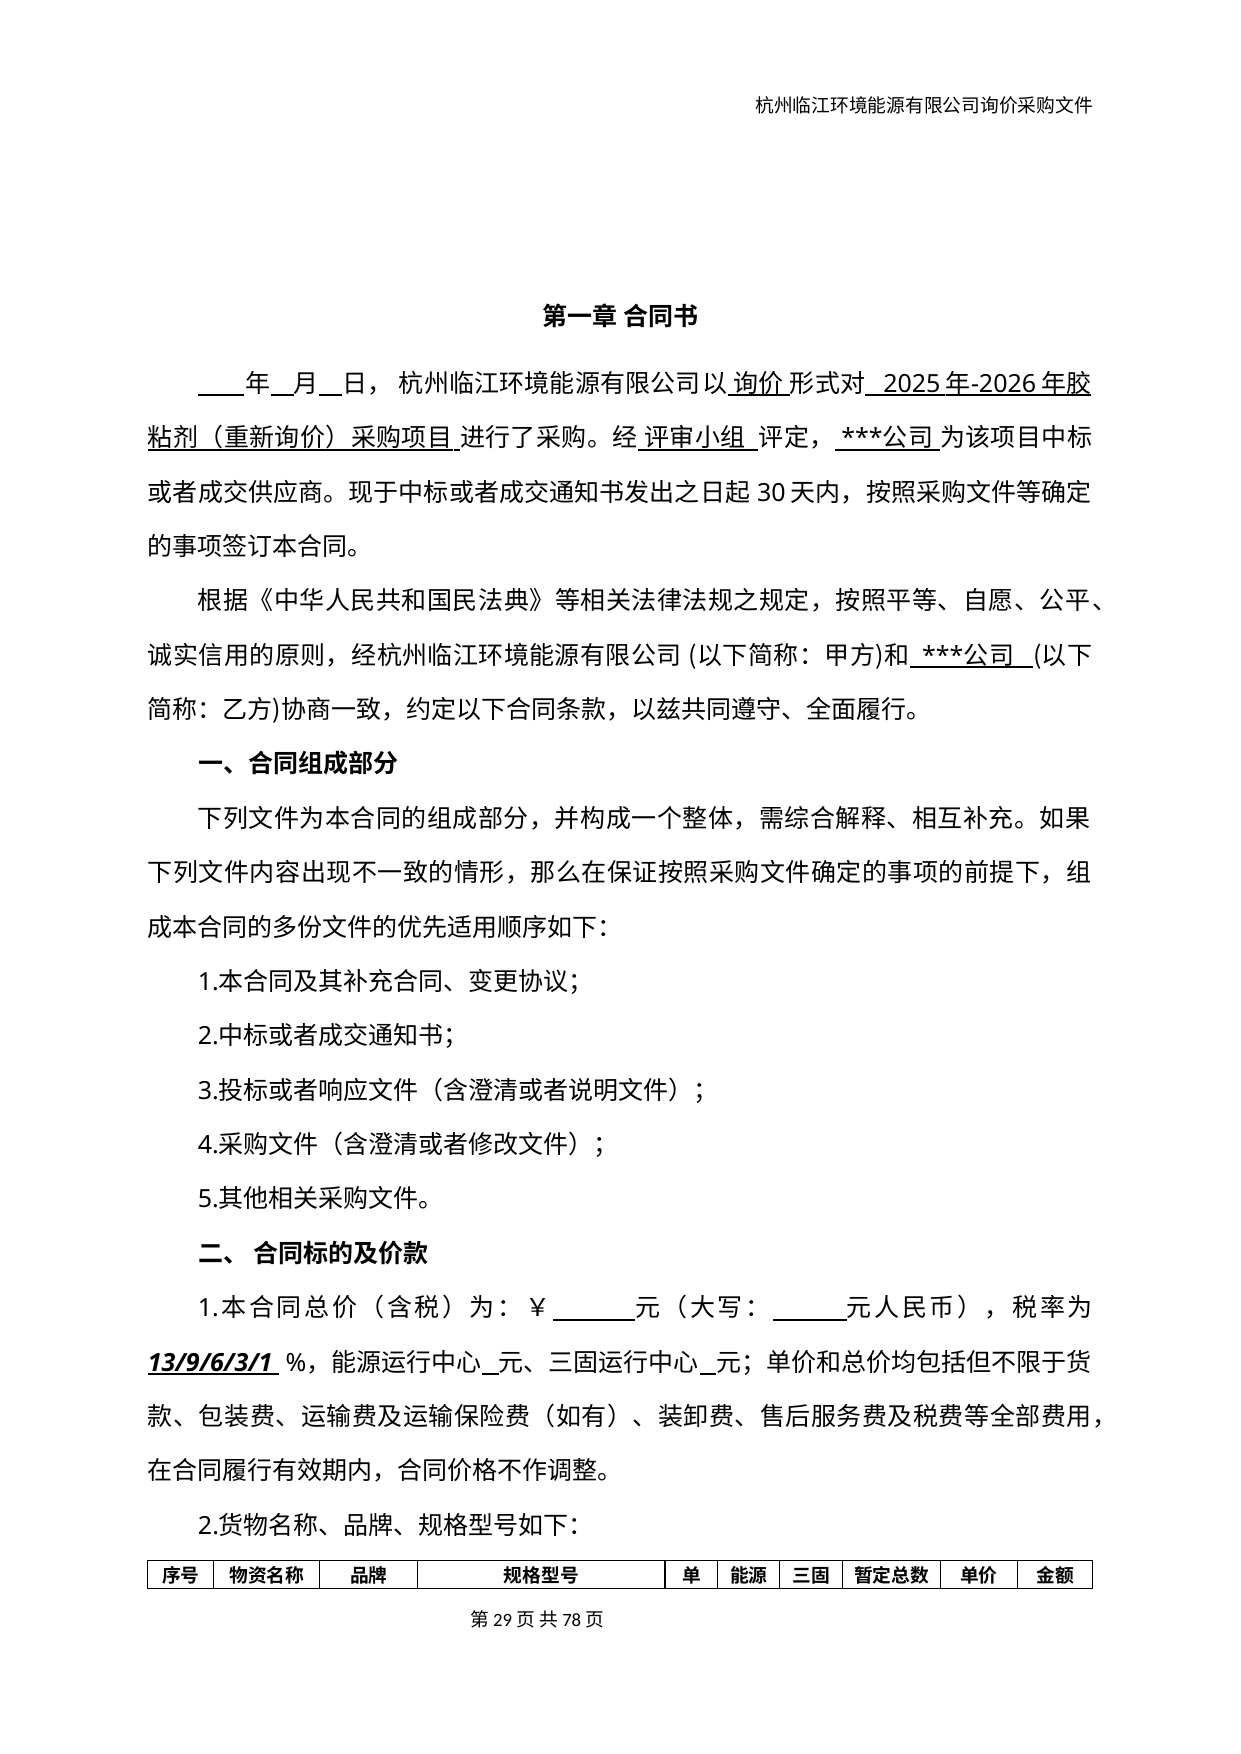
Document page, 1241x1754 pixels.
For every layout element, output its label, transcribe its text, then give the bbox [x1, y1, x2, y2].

text 5.其他相关采购文件。 [148, 1179, 1092, 1215]
text 第一章 合同书 [148, 296, 1092, 333]
text 年 月 日， 杭州临江环境能源有限公司以 询价 形式对 2025年-2026年胶粘剂（重新询价）采购项目 进行了采购。经 评审小组 评定， ***公司 为该项目中标或者成交供应商。现于中标或者成交通知书发出之日起30天内，按照采购文件等确定的事项签订本合同。 [148, 363, 1092, 563]
table_header 品牌 [320, 1561, 417, 1588]
text 3.投标或者响应文件（含澄清或者说明文件）； [148, 1070, 1092, 1106]
text 2.货物名称、品牌、规格型号如下： [148, 1505, 1092, 1541]
text 一、合同组成部分 [148, 744, 1092, 780]
table_header 金额（元） [1018, 1561, 1092, 1588]
text 二、 合同标的及价款 [148, 1233, 1092, 1269]
table_header 物资名称 [214, 1561, 319, 1588]
text 根据《中华人民共和国民法典》等相关法律法规之规定，按照平等、自愿、公平、诚实信用的原则，经杭州临江环境能源有限公司 (以下简称：甲方)和 ***公司 (以下简称：乙方)协商一致，约定以下合同条款，以兹共同遵守、全面履行。 [148, 581, 1092, 726]
table_header 暂定总数量 [843, 1561, 940, 1588]
table_header 单位 [666, 1561, 717, 1588]
table_header 规格型号 [418, 1561, 664, 1588]
text 1.本合同总价（含税）为：￥ 元（大写： 元人民币），税率为 13/9/6/3/1 %，能源运行中心 元、三固运行中心 元；单价和总价均包括但不限于货款、包装费、运输费及运输保险费（如有）、装卸费、售后服务费及税费等全部费用，在合同履行有效期内，合同价格不作调整。 [148, 1288, 1092, 1487]
text 1.本合同及其补充合同、变更协议； [148, 961, 1092, 998]
table_header 单价（元） [941, 1561, 1017, 1588]
table_header 序号 [148, 1561, 213, 1588]
table_header 三固数量 [780, 1561, 842, 1588]
text 下列文件为本合同的组成部分，并构成一个整体，需综合解释、相互补充。如果下列文件内容出现不一致的情形，那么在保证按照采购文件确定的事项的前提下，组成本合同的多份文件的优先适用顺序如下： [148, 798, 1092, 943]
table_header 能源数量 [718, 1561, 779, 1588]
text 4.采购文件（含澄清或者修改文件）； [148, 1124, 1092, 1161]
text 2.中标或者成交通知书； [148, 1016, 1092, 1052]
